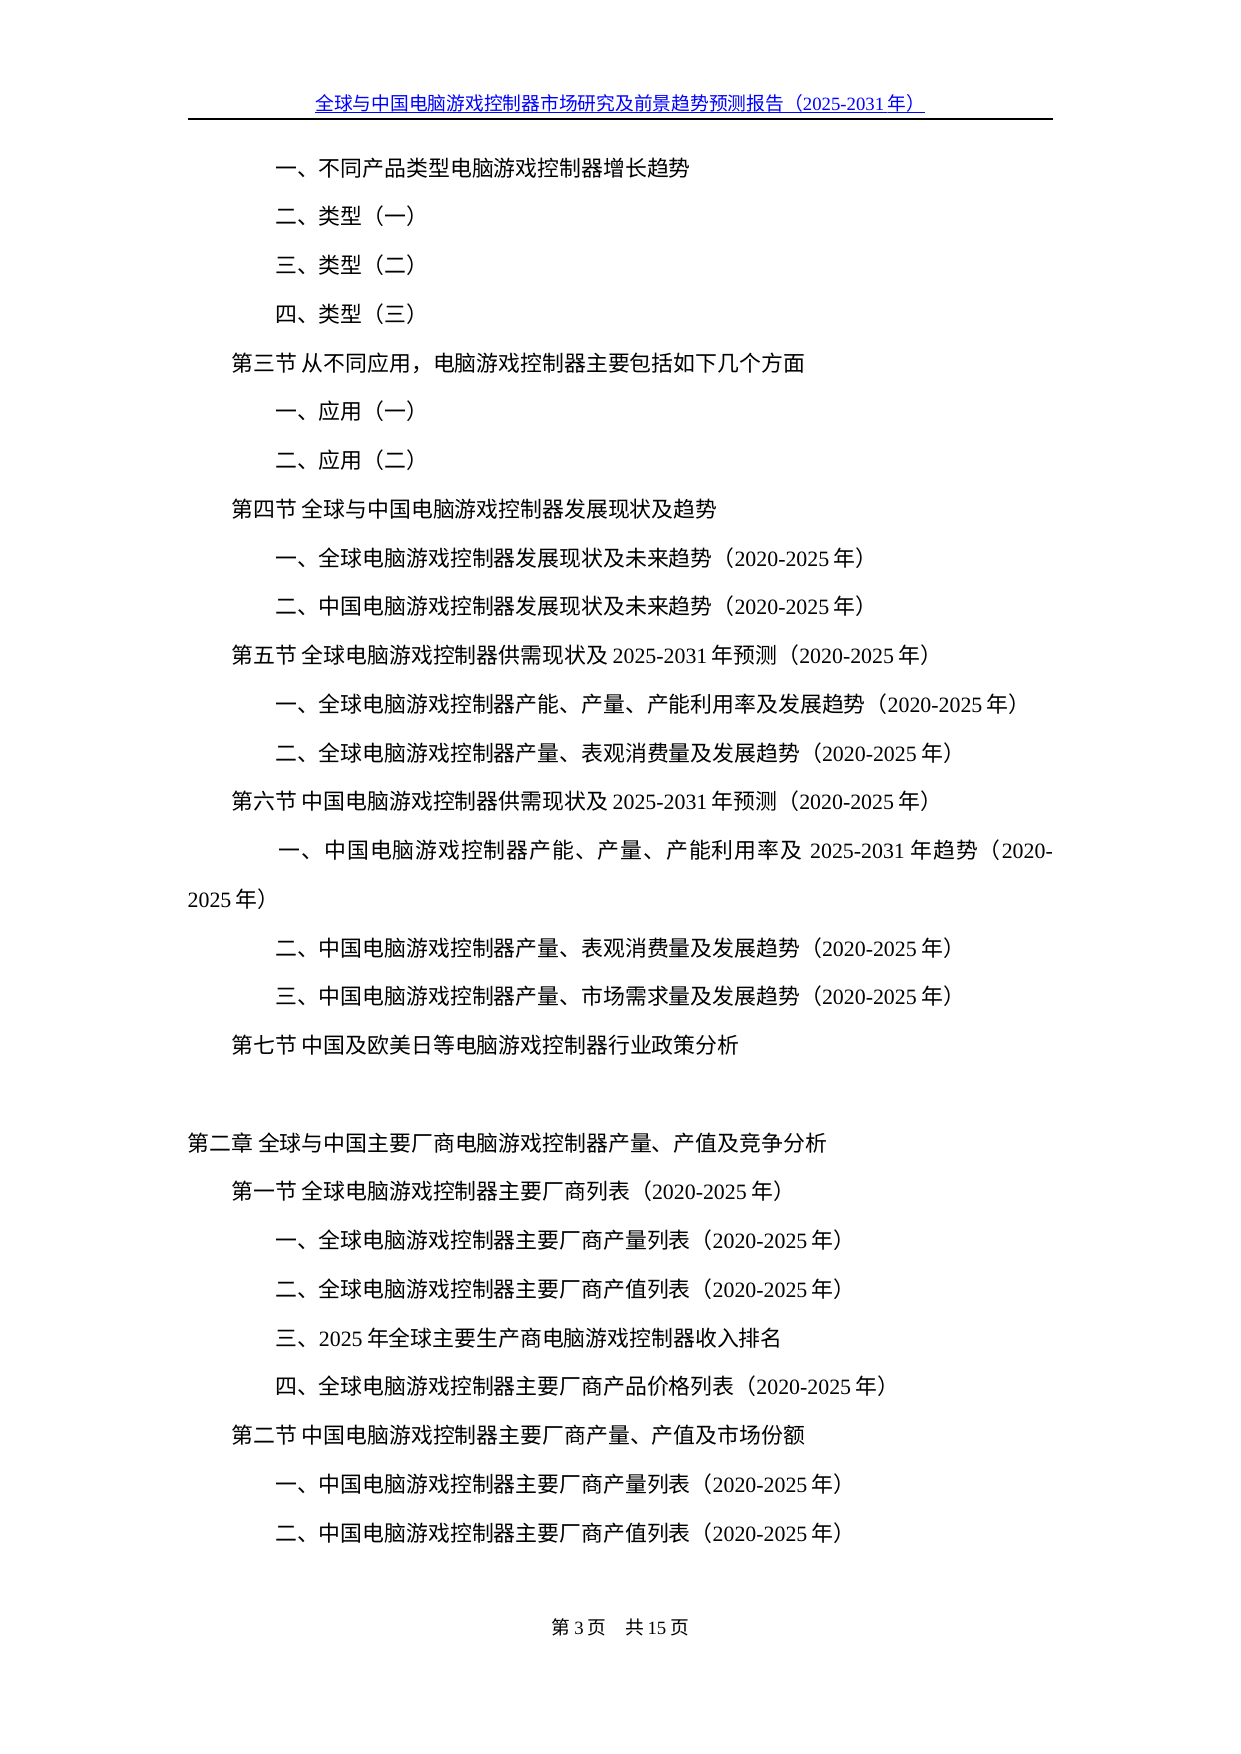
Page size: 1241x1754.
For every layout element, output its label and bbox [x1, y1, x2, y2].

text [187, 150, 1053, 1548]
